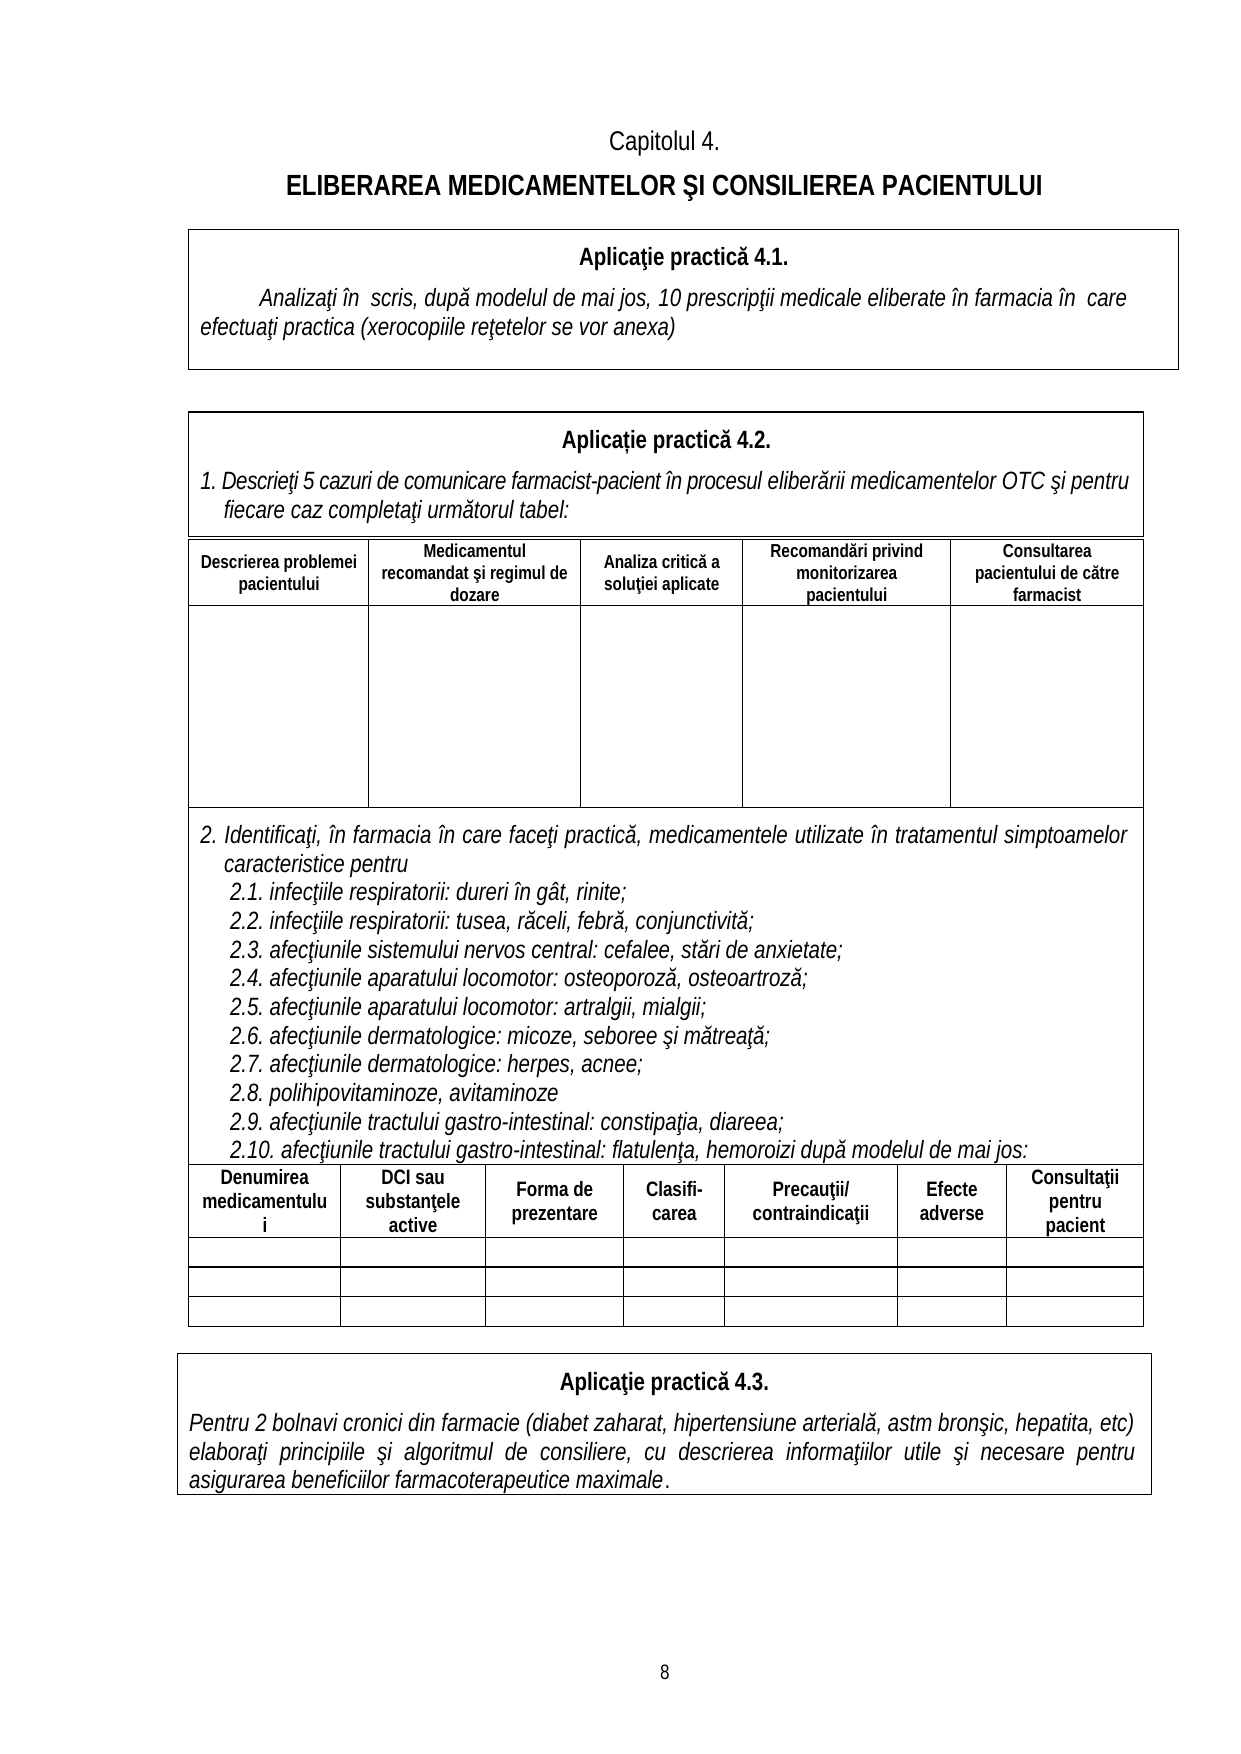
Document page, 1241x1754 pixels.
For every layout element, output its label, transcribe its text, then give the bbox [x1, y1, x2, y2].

table_cell [1007, 1297, 1143, 1326]
table_cell [369, 606, 580, 807]
table_cell [341, 1297, 485, 1326]
table_cell [1007, 1238, 1143, 1266]
table_header Aplicație practică 4.2. 1. Descrieţi 5 cazuri de comunicare farmacist-pacient în procesul eliberării medicamentelor OTC şi pentru fiecare caz completaţi următorul tabel: [189, 413, 1143, 536]
table_header Aplicaţie practică 4.3. Pentru 2 bolnavi cronici din farmacie (diabet zaharat, hipertensiune arterială, astm bronşic, hepatita, etc) elaboraţi principiile şi algoritmul de consiliere, cu descrierea informaţiilor utile şi necesare pentru asigurarea beneficiilor farmacoterapeutice maximale. [178, 1354, 1151, 1494]
text ELIBERAREA MEDICAMENTELOR ŞI CONSILIEREA PACIENTULUI [177, 168, 1152, 202]
table_cell [725, 1268, 897, 1296]
table_cell [341, 1238, 485, 1266]
table_cell [725, 1297, 897, 1326]
table_cell [341, 1268, 485, 1296]
table_header Recomandări privind monitorizarea pacientului [743, 540, 950, 605]
table_cell Consultaţii pentru pacient [1007, 1165, 1143, 1237]
table_header Analiza critică a soluţiei aplicate [581, 540, 742, 605]
text Capitolul 4. [177, 125, 1152, 156]
table_cell [898, 1297, 1006, 1326]
table_cell [581, 606, 742, 807]
table_header Descrierea problemei pacientului [189, 540, 368, 605]
table_cell [189, 1238, 340, 1266]
table_cell [189, 606, 368, 807]
table_cell [898, 1268, 1006, 1296]
table_cell [486, 1297, 623, 1326]
table_cell Forma de prezentare [486, 1165, 623, 1237]
table_cell [1007, 1268, 1143, 1296]
table_cell [898, 1238, 1006, 1266]
table_header Aplicaţie practică 4.1. Analizaţi în scris, după modelul de mai jos, 10 prescripţii medicale eliberate în farmacia în care efectuaţi practica (xerocopiile reţetelor se vor anexa) [189, 230, 1178, 369]
table_cell [743, 606, 950, 807]
table_header Medicamentul recomandat şi regimul de dozare [369, 540, 580, 605]
table_cell Efecte adverse [898, 1165, 1006, 1237]
table_cell Precauţii/ contraindicaţii [725, 1165, 897, 1237]
table_cell [189, 1268, 340, 1296]
table_cell [725, 1238, 897, 1266]
table_header Consultarea pacientului de către farmacist [951, 540, 1143, 605]
table_cell 2. Identificaţi, în farmacia în care faceţi practică, medicamentele utilizate în tratamentul simptoamelor caracteristice pentru 2.1. infecţiile respiratorii: dureri în gât, rinite; 2.2. infecţiile respiratorii: tusea, răceli, febră, conjunctivită; 2.3. afecţiunile sistemului nervos central: cefalee, stări de anxietate; 2.4. afecţiunile aparatului locomotor: osteoporoză, osteoartroză; 2.5. afecţiunile aparatului locomotor: artralgii, mialgii; 2.6. afecţiunile dermatologice: micoze, seboree şi mătreaţă; 2.7. afecţiunile dermatologice: herpes, acnee; 2.8. polihipovitaminoze, avitaminoze 2.9. afecţiunile tractului gastro-intestinal: constipaţia, diareea; 2.10. afecţiunile tractului gastro-intestinal: flatulenţa, hemoroizi după modelul de mai jos: [189, 808, 1143, 1164]
table_cell Denumirea medicamentului [189, 1165, 340, 1237]
table_cell [189, 1297, 340, 1326]
table_cell DCI sau substanţele active [341, 1165, 485, 1237]
table_cell [486, 1268, 623, 1296]
table_cell [624, 1238, 724, 1266]
table_cell [624, 1297, 724, 1326]
table_cell [486, 1238, 623, 1266]
table_cell [951, 606, 1143, 807]
table_cell [624, 1268, 724, 1296]
table_cell Clasifi-carea [624, 1165, 724, 1237]
